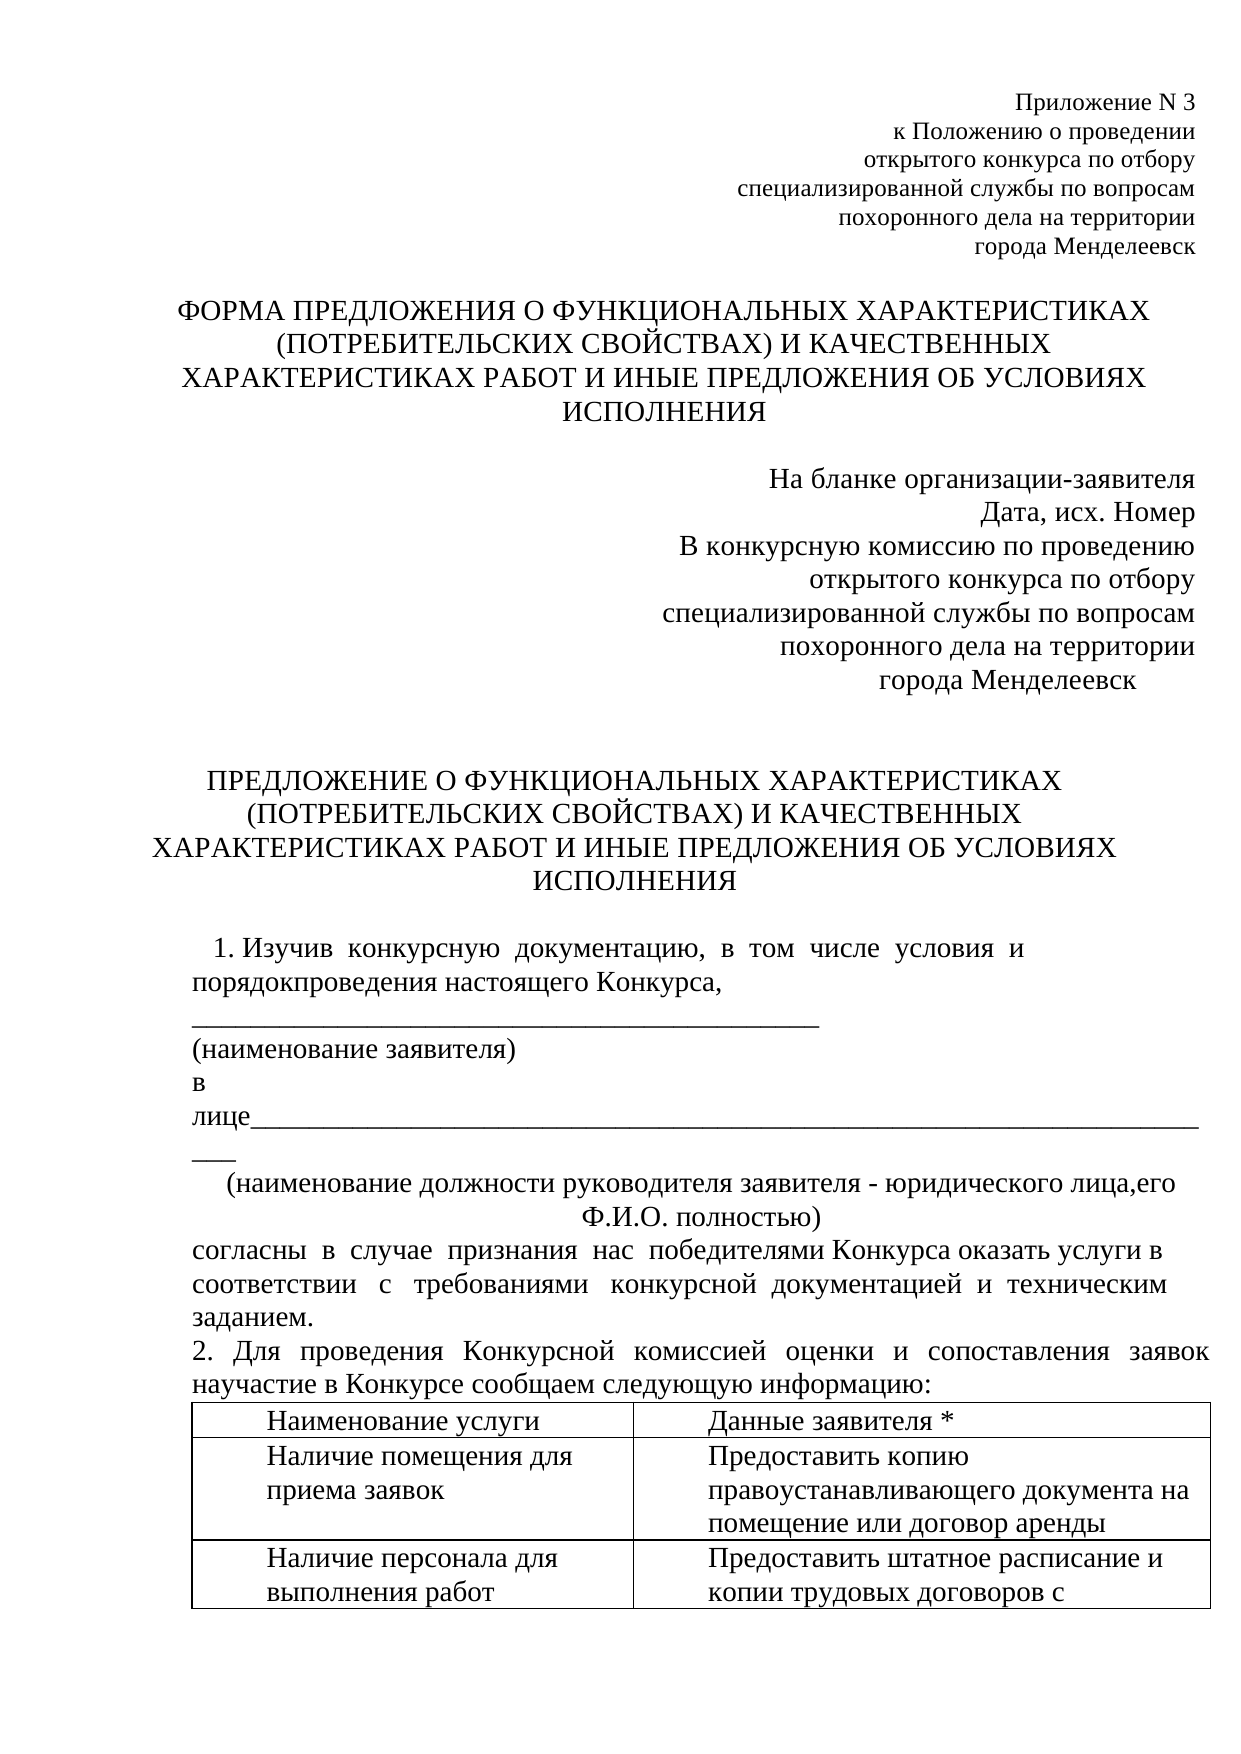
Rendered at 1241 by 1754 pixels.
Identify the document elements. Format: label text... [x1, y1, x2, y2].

text Приложение N 3 [133, 87, 1196, 116]
text В конкурсную комиссию по проведению [133, 528, 1196, 561]
text заданием. [192, 1299, 1211, 1333]
text На бланке организации-заявителя [133, 461, 1196, 494]
text 1. Изучив конкурсную документацию, в том числе условия и порядокпроведения настоящего Конкурса, ___________________________________________ [192, 930, 1211, 1031]
text открытого конкурса по отбору [133, 144, 1196, 173]
text ФОРМА ПРЕДЛОЖЕНИЯ О ФУНКЦИОНАЛЬНЫХ ХАРАКТЕРИСТИКАХ (ПОТРЕБИТЕЛЬСКИХ СВОЙСТВАХ) И КАЧЕСТВЕННЫХ ХАРАКТЕРИСТИКАХ РАБОТ И ИНЫЕ ПРЕДЛОЖЕНИЯ ОБ УСЛОВИЯХ ИСПОЛНЕНИЯ [133, 293, 1196, 427]
text похоронного дела на территории [133, 202, 1196, 231]
text открытого конкурса по отбору [133, 561, 1196, 595]
text города Менделеевск [133, 662, 1137, 696]
text ПРЕДЛОЖЕНИЕ О ФУНКЦИОНАЛЬНЫХ ХАРАКТЕРИСТИКАХ (ПОТРЕБИТЕЛЬСКИХ СВОЙСТВАХ) И КАЧЕСТВЕННЫХ ХАРАКТЕРИСТИКАХ РАБОТ И ИНЫЕ ПРЕДЛОЖЕНИЯ ОБ УСЛОВИЯХ ИСПОЛНЕНИЯ [133, 763, 1137, 897]
text (наименование заявителя) в лице____________________________________________________________________ [192, 1031, 1211, 1165]
table_cell Предоставить штатное расписание и копии трудовых договоров с работниками [634, 1541, 1210, 1607]
table_cell Наличие персонала для выполнения работ (оказания услуг) [193, 1541, 633, 1607]
text к Положению о проведении [133, 116, 1196, 144]
text согласны в случае признания нас победителями Конкурса оказать услуги в [192, 1232, 1211, 1266]
text специализированной службы по вопросам [133, 173, 1196, 202]
table_cell Предоставить копию правоустанавливающего документа на помещение или договор аренды [634, 1438, 1210, 1539]
text соответствии с требованиями конкурсной документацией и техническим [192, 1266, 1211, 1299]
table_cell Наименование услуги [193, 1403, 633, 1437]
text специализированной службы по вопросам [133, 595, 1196, 628]
text Дата, исх. Номер [133, 494, 1196, 528]
table_cell Наличие помещения для приема заявок [193, 1438, 633, 1539]
text 2. Для проведения Конкурсной комиссией оценки и сопоставления заявок научастие в Конкурсе сообщаем следующую информацию: [192, 1333, 1211, 1400]
text похоронного дела на территории [133, 628, 1196, 662]
table_cell Данные заявителя * [634, 1403, 1210, 1437]
text (наименование должности руководителя заявителя - юридического лица,его Ф.И.О. полностью) [192, 1165, 1211, 1232]
text города Менделеевск [133, 231, 1196, 259]
